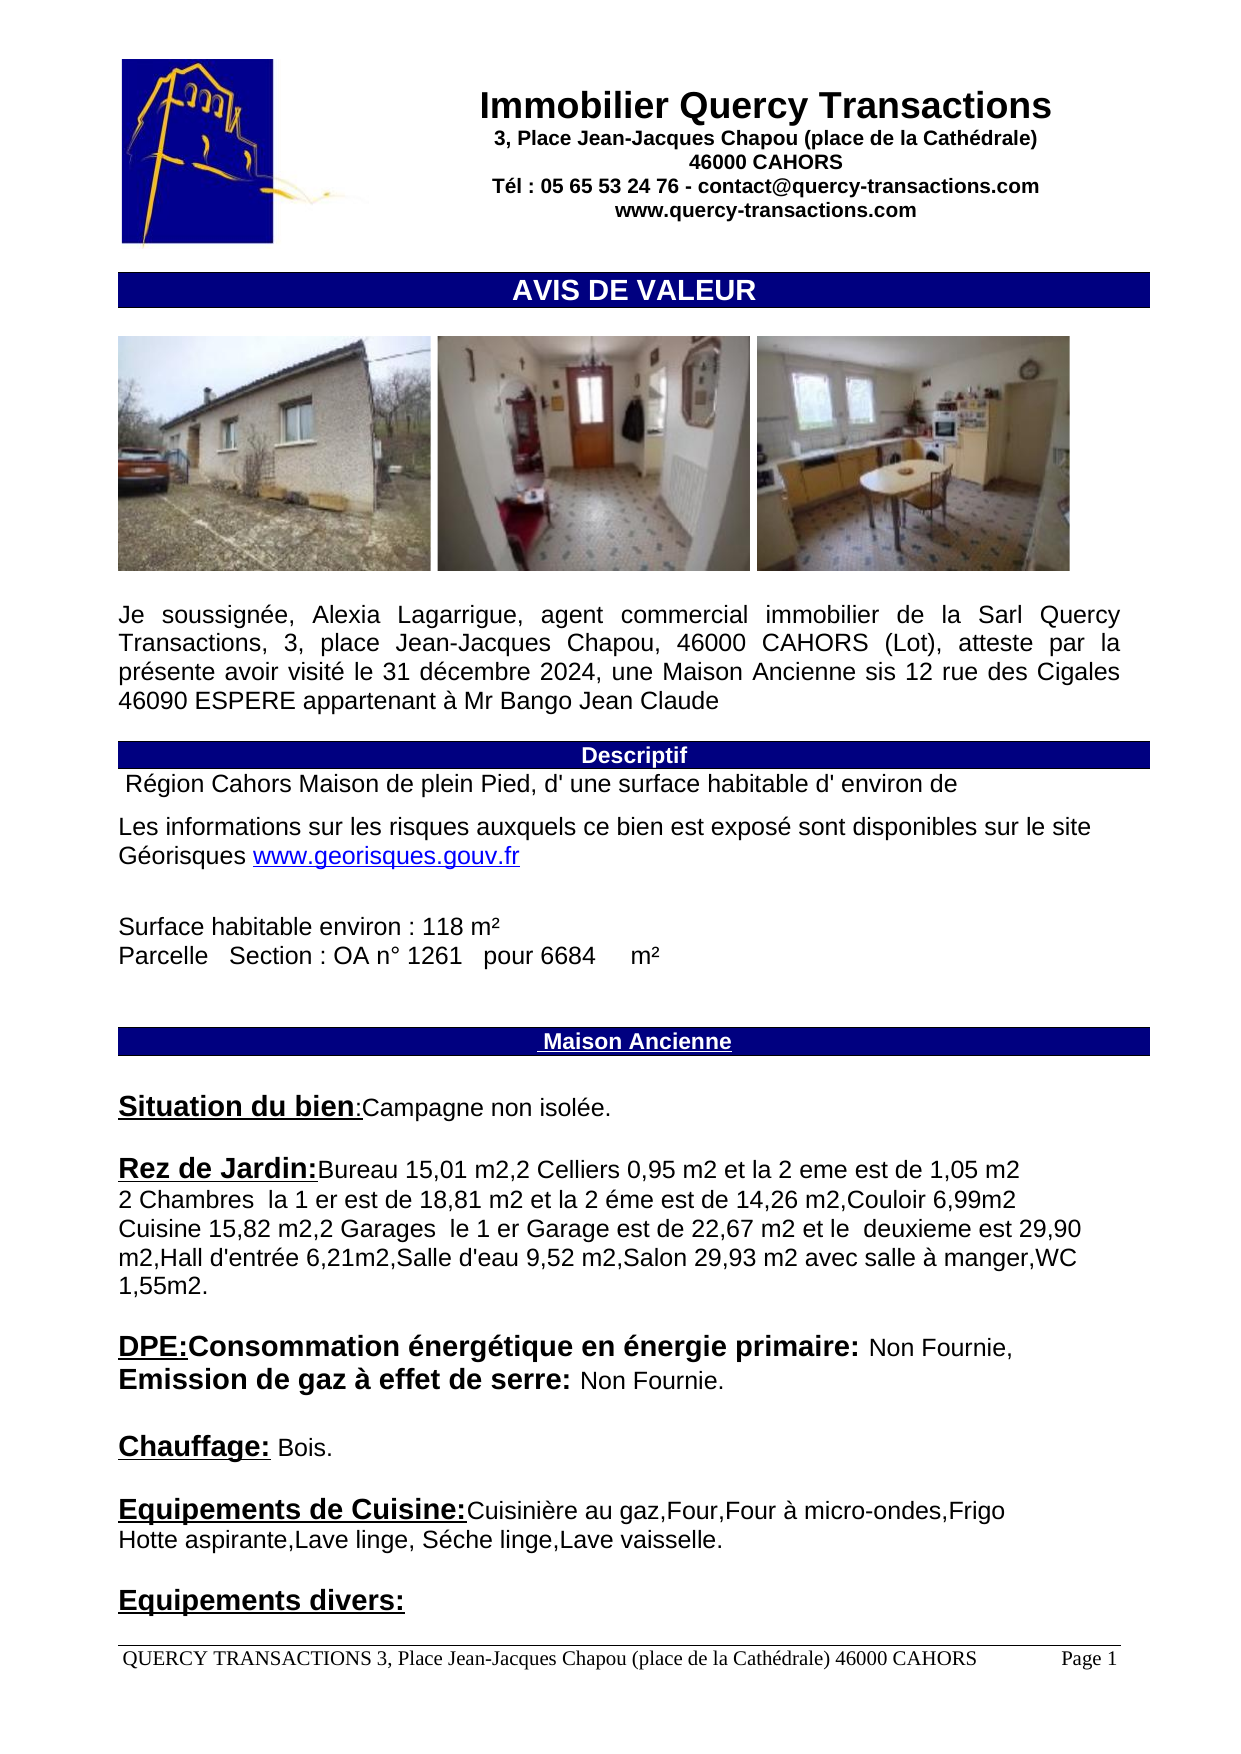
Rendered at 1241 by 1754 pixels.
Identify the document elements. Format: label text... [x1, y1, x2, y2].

text Les informations sur les risques auxquels ce bien est exposé sont disponibles sur le site Géorisques www.georisques.gouv.fr [118, 812, 1122, 869]
list Hotte aspirante,Lave linge, Séche linge,Lave vaisselle. [118, 1525, 1122, 1554]
text Surface habitable environ : 118 m² [118, 912, 1122, 941]
text Situation du bien:Campagne non isolée. [118, 1089, 1122, 1123]
list 2 Chambres la 1 er est de 18,81 m2 et la 2 éme est de 14,26 m2,Couloir 6,99m2 [118, 1185, 1122, 1214]
list Cuisine 15,82 m2,2 Garages le 1 er Garage est de 22,67 m2 et le deuxieme est 29,90 m2,Hall d'entrée 6,21m2,Salle d'eau 9,52 m2,Salon 29,93 m2 avec salle à manger,WC 1,55m2. [118, 1214, 1122, 1300]
picture [437, 336, 750, 571]
list Equipements de Cuisine:Cuisinière au gaz,Four,Four à micro-ondes,Frigo [118, 1492, 1122, 1525]
picture [121, 59, 369, 249]
picture [757, 336, 1070, 571]
text Parcelle Section : OA n° 1261 pour 6684 m² [118, 941, 1122, 970]
list DPE:Consommation énergétique en énergie primaire: Non Fournie, [118, 1329, 1122, 1362]
list Rez de Jardin:Bureau 15,01 m2,2 Celliers 0,95 m2 et la 2 eme est de 1,05 m2 [118, 1152, 1122, 1185]
table_header Descriptif [118, 742, 1150, 768]
text Région Cahors Maison de plein Pied, d' une surface habitable d' environ de [118, 769, 1122, 798]
table_header AVIS DE VALEUR [118, 273, 1150, 307]
list Emission de gaz à effet de serre: Non Fournie. [118, 1362, 1122, 1396]
list Chauffage: Bois. [118, 1429, 1122, 1463]
table_header Maison Ancienne [118, 1028, 1150, 1055]
text Je soussignée, Alexia Lagarrigue, agent commercial immobilier de la Sarl Quercy Transactions, 3, place Jean-Jacques Chapou, 46000 CAHORS (Lot), atteste par la présente avoir visité le 31 décembre 2024, une Maison Ancienne sis 12 rue des Cigales 46090 ESPERE appartenant à Mr Bango Jean Claude [118, 599, 1122, 714]
list Equipements divers: [118, 1583, 1122, 1616]
picture [118, 336, 431, 571]
